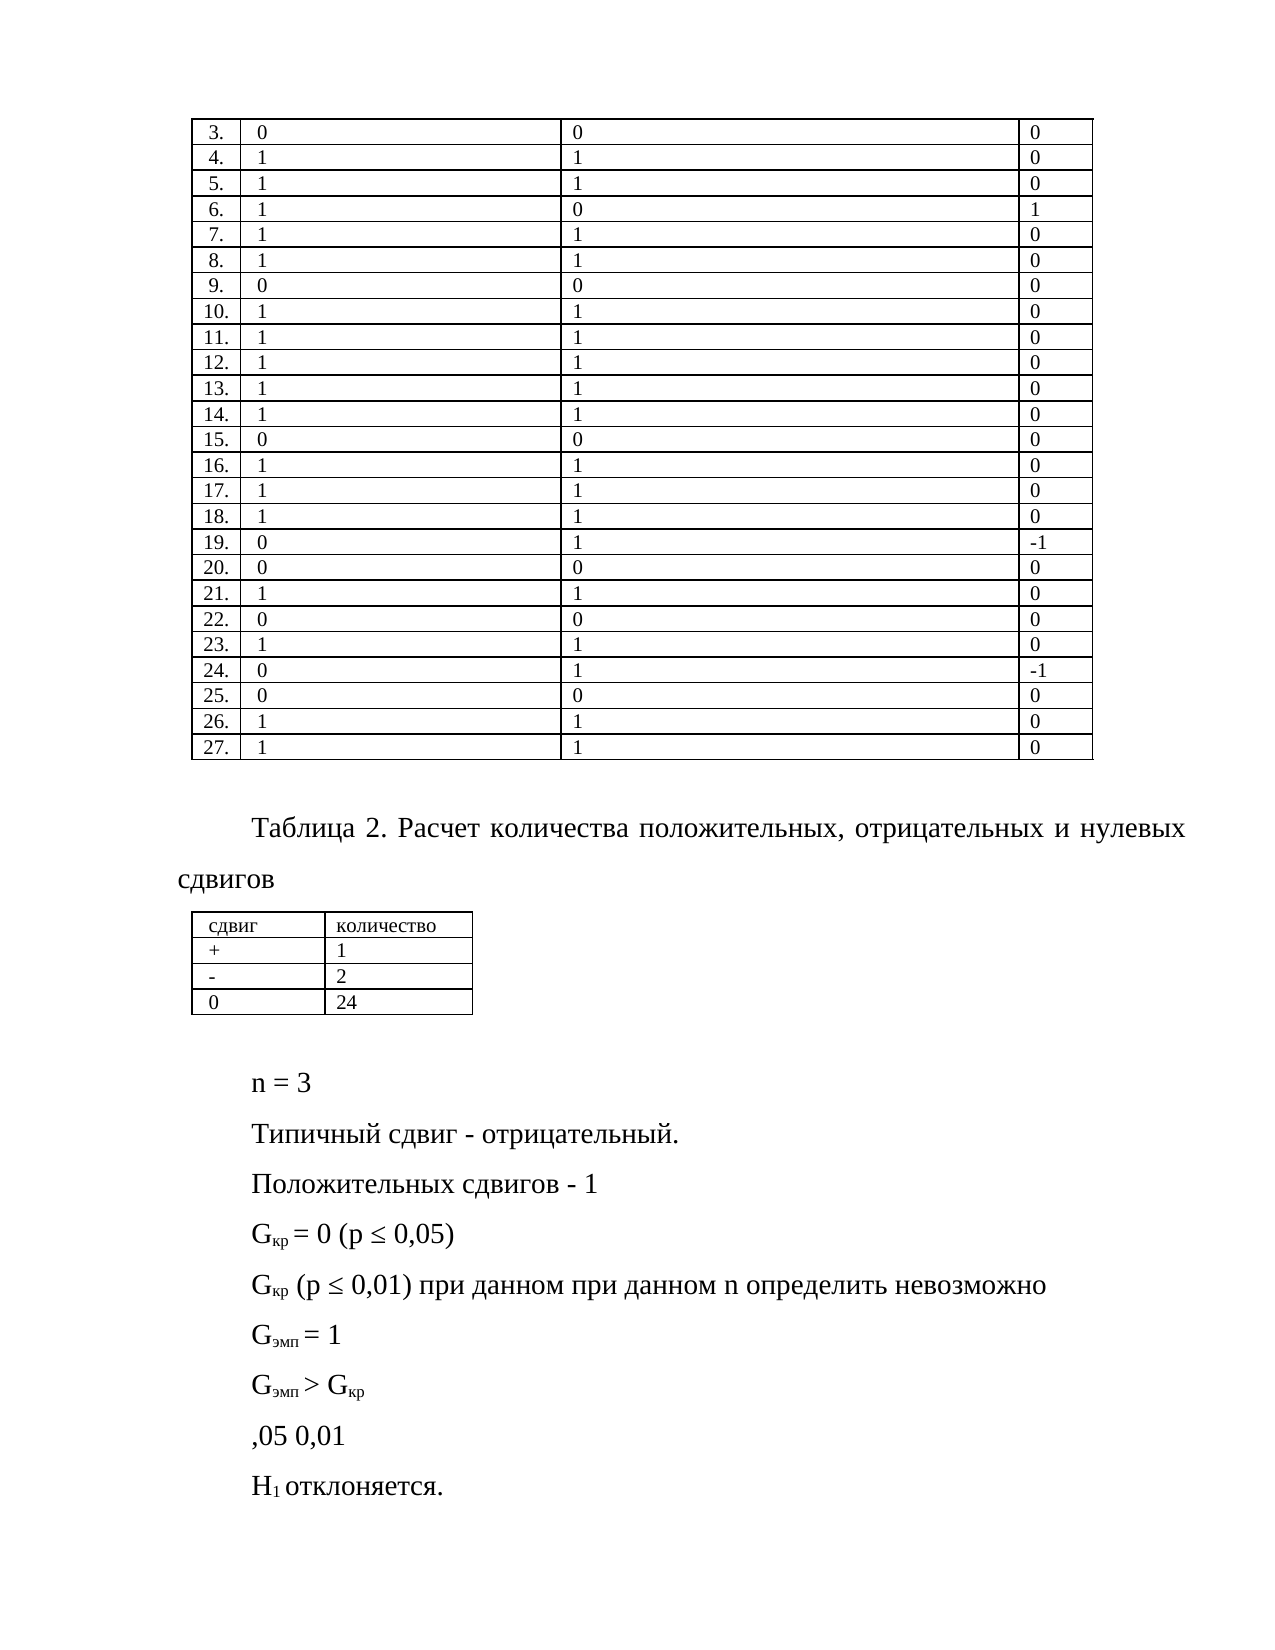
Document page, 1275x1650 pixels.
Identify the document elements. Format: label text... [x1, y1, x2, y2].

table_cell 1 [562, 453, 1018, 477]
table_cell 4. [193, 145, 240, 169]
table_cell 3. [193, 120, 240, 144]
table_cell 17. [193, 478, 240, 502]
table_cell 0 [562, 607, 1018, 631]
table_cell 0 [1020, 478, 1092, 502]
table_cell 1 [241, 581, 560, 605]
table_cell 1 [562, 530, 1018, 554]
table_header сдвиг [193, 913, 324, 937]
table_cell 0 [193, 990, 324, 1014]
text Gкр (p ≤ 0,01) при данном при данном n определить невозможно [177, 1267, 1186, 1300]
table_cell 8. [193, 248, 240, 272]
table_cell 1 [241, 504, 560, 528]
table_cell 1 [562, 709, 1018, 733]
text Положительных сдвигов - 1 [177, 1166, 1186, 1200]
table_cell 0 [562, 683, 1018, 707]
table_cell 0 [562, 555, 1018, 579]
table_cell -1 [1020, 530, 1092, 554]
table_cell 1 [241, 735, 560, 759]
table_cell -1 [1020, 658, 1092, 682]
table_cell 0 [1020, 222, 1092, 246]
table_cell 1 [241, 632, 560, 656]
table_cell 1 [241, 453, 560, 477]
table_cell 0 [1020, 273, 1092, 297]
table_cell 7. [193, 222, 240, 246]
table_cell 1 [562, 478, 1018, 502]
table_cell 0 [1020, 453, 1092, 477]
table_cell 21. [193, 581, 240, 605]
table_cell 16. [193, 453, 240, 477]
table_cell 1 [241, 222, 560, 246]
table_cell 0 [1020, 248, 1092, 272]
table_cell 14. [193, 402, 240, 426]
table_cell 1 [562, 658, 1018, 682]
table_cell 0 [1020, 607, 1092, 631]
table_cell 1 [241, 376, 560, 400]
table_cell 11. [193, 325, 240, 349]
table_cell 1 [241, 171, 560, 195]
table_cell 19. [193, 530, 240, 554]
table_cell 0 [241, 683, 560, 707]
table_cell 0 [562, 273, 1018, 297]
table_cell + [193, 938, 324, 962]
table_cell 18. [193, 504, 240, 528]
table_cell 1 [562, 376, 1018, 400]
table_cell 0 [241, 530, 560, 554]
table_cell 1 [562, 581, 1018, 605]
table_cell 10. [193, 299, 240, 323]
table_cell 9. [193, 273, 240, 297]
text ,05 0,01 [177, 1418, 1186, 1451]
table_cell 0 [1020, 427, 1092, 451]
table_cell 0 [1020, 171, 1092, 195]
table_cell 1 [562, 145, 1018, 169]
text Gэмп = 1 [177, 1317, 1186, 1351]
table_cell 0 [241, 607, 560, 631]
table_cell 24. [193, 658, 240, 682]
text Gкр = 0 (p ≤ 0,05) [177, 1217, 1186, 1250]
table_cell - [193, 964, 324, 988]
table_cell 1 [562, 222, 1018, 246]
table_cell 5. [193, 171, 240, 195]
table_cell 0 [241, 120, 560, 144]
table_cell 1 [562, 735, 1018, 759]
table_cell 1 [241, 402, 560, 426]
text Таблица 2. Расчет количества положительных, отрицательных и нулевых сдвигов [177, 811, 1186, 894]
table_cell 0 [241, 658, 560, 682]
table_cell 0 [562, 427, 1018, 451]
table_cell 27. [193, 735, 240, 759]
table_cell 1 [241, 709, 560, 733]
table_cell 1 [562, 248, 1018, 272]
table_cell 1 [1020, 197, 1092, 221]
table_cell 15. [193, 427, 240, 451]
table_cell 25. [193, 683, 240, 707]
table_cell 13. [193, 376, 240, 400]
table_cell 0 [241, 273, 560, 297]
table_cell 0 [1020, 120, 1092, 144]
table_cell 0 [562, 120, 1018, 144]
table_cell 2 [326, 964, 472, 988]
table_cell 1 [562, 402, 1018, 426]
table_cell 1 [326, 938, 472, 962]
table_cell 1 [562, 632, 1018, 656]
table_cell 0 [1020, 709, 1092, 733]
table_cell 24 [326, 990, 472, 1014]
text Типичный сдвиг - отрицательный. [177, 1116, 1186, 1149]
table_cell 0 [241, 555, 560, 579]
table_cell 1 [562, 325, 1018, 349]
table_cell 0 [1020, 299, 1092, 323]
table_cell 1 [241, 299, 560, 323]
text Gэмп > Gкр [177, 1367, 1186, 1401]
table_cell 1 [241, 325, 560, 349]
table_cell 0 [1020, 581, 1092, 605]
table_cell 0 [1020, 402, 1092, 426]
table_cell 0 [1020, 632, 1092, 656]
table_cell 1 [562, 350, 1018, 374]
table_cell 26. [193, 709, 240, 733]
table_cell 1 [241, 145, 560, 169]
table_cell 1 [562, 504, 1018, 528]
table_cell 1 [241, 248, 560, 272]
table_cell 0 [1020, 735, 1092, 759]
table_cell 0 [241, 427, 560, 451]
table_cell 0 [562, 197, 1018, 221]
text H1 отклоняется. [177, 1468, 1186, 1502]
table_cell 12. [193, 350, 240, 374]
table_cell 1 [241, 197, 560, 221]
table_cell 20. [193, 555, 240, 579]
table_cell 0 [1020, 504, 1092, 528]
text n = 3 [177, 1066, 1186, 1099]
table_cell 0 [1020, 555, 1092, 579]
table_cell 0 [1020, 325, 1092, 349]
table_cell 1 [241, 478, 560, 502]
table_cell 23. [193, 632, 240, 656]
table_cell 1 [562, 171, 1018, 195]
table_cell 0 [1020, 145, 1092, 169]
table_header количество [326, 913, 472, 937]
table_cell 0 [1020, 376, 1092, 400]
table_cell 6. [193, 197, 240, 221]
table_cell 22. [193, 607, 240, 631]
table_cell 0 [1020, 683, 1092, 707]
table_cell 1 [562, 299, 1018, 323]
table_cell 1 [241, 350, 560, 374]
table_cell 0 [1020, 350, 1092, 374]
